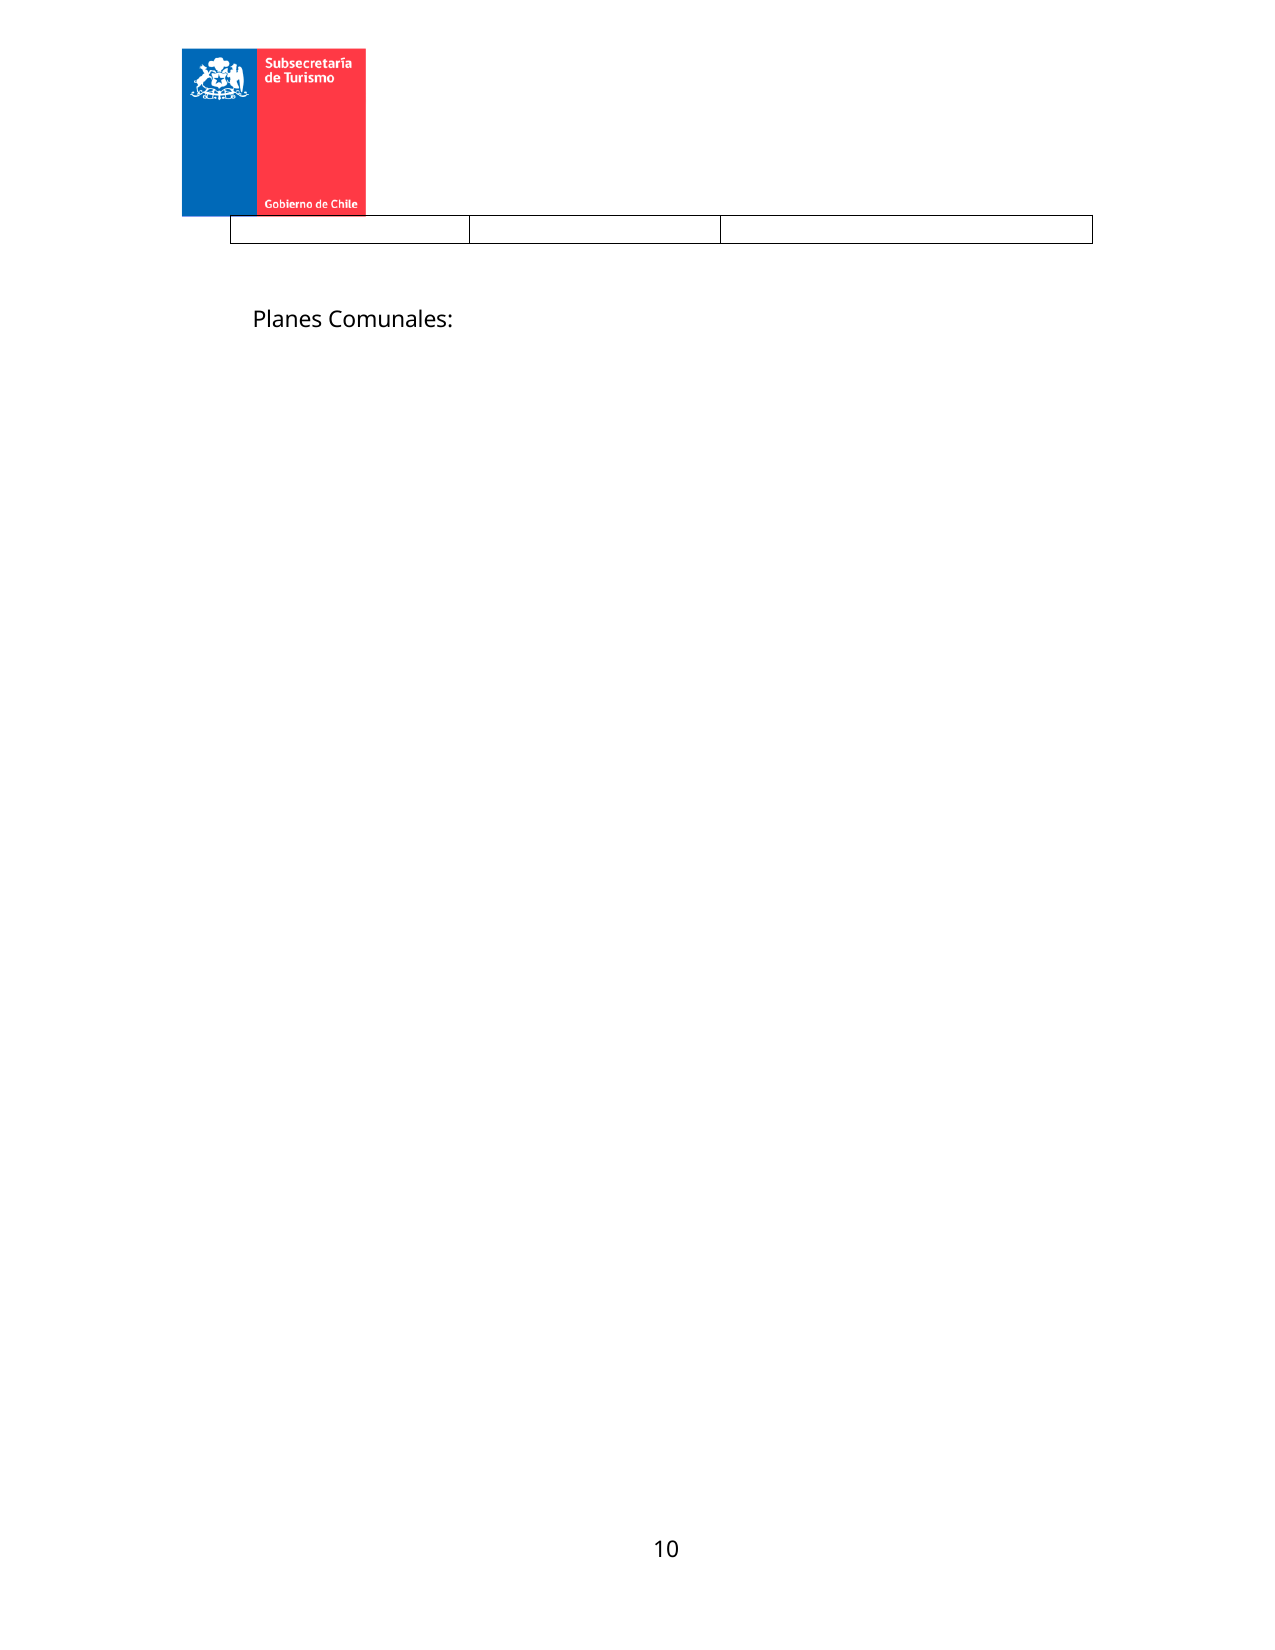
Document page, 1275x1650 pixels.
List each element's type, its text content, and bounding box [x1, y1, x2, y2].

table_cell [231, 216, 469, 243]
table_cell [470, 216, 720, 243]
table_cell [721, 216, 1092, 243]
picture [181, 48, 367, 217]
text Planes Comunales: [252, 302, 1169, 334]
